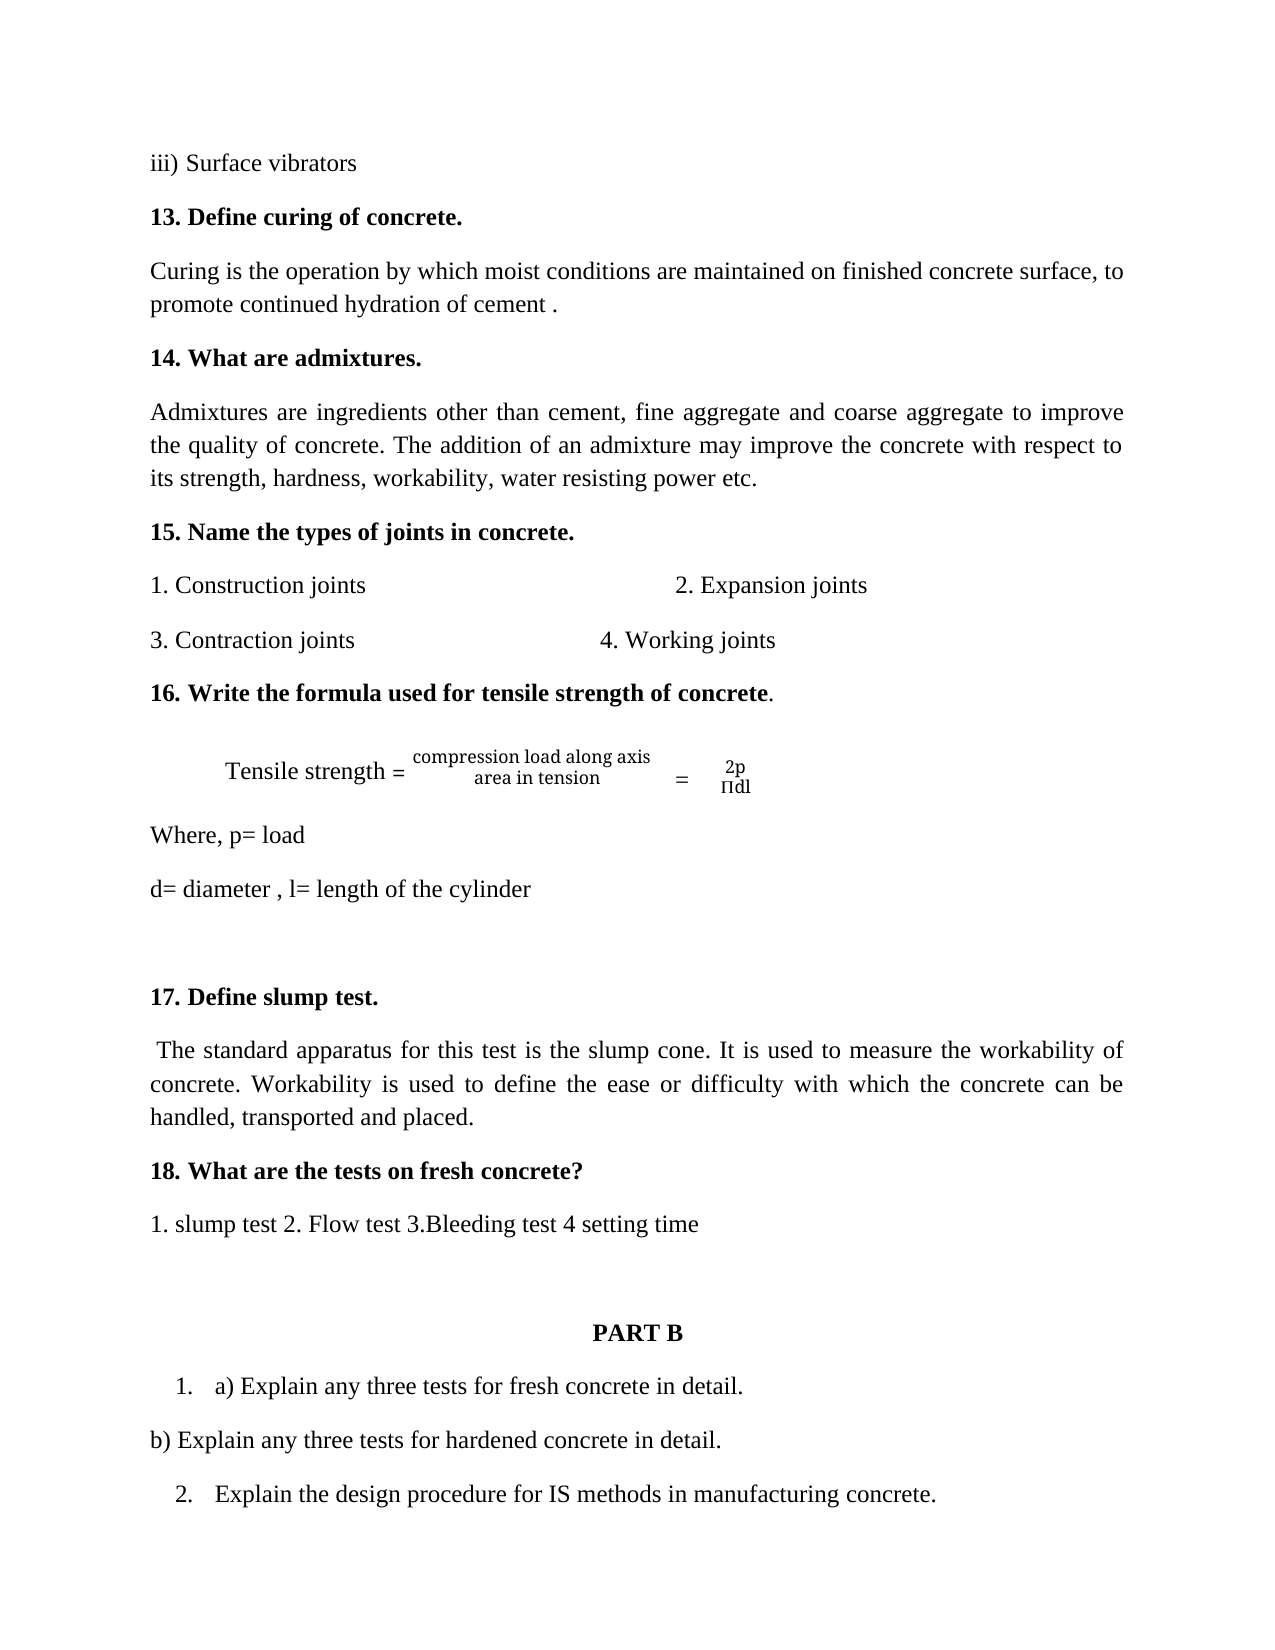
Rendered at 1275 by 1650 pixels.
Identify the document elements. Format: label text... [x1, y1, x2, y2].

subtitle PART B [332, 1318, 943, 1346]
text 1. slump test 2. Flow test 3.Bleeding test 4 setting time [150, 1209, 1137, 1238]
text Where, p= load [150, 820, 1137, 848]
text 1. Construction joints 2. Expansion joints [150, 571, 1137, 599]
subtitle Define slump test. [150, 982, 1137, 1011]
subtitle What are admixtures. [150, 343, 1137, 372]
text area in tension [474, 771, 653, 788]
text d= diameter , l= length of the cylinder [150, 874, 1137, 902]
text dl [720, 779, 1137, 796]
list Surface vibrators [150, 148, 1137, 177]
subtitle Write the formula used for tensile strength of concrete. [150, 678, 1137, 707]
text = 2p [675, 749, 1137, 779]
subtitle Define curing of concrete. [150, 202, 1137, 231]
text Curing is the operation by which moist conditions are maintained on finished concrete surface, to promote continued hydration of cement . [150, 256, 1126, 318]
text Tensile strength = compression load along axis [225, 736, 653, 771]
text 3. Contraction joints 4. Working joints [150, 625, 1137, 653]
list a) Explain any three tests for fresh concrete in detail. [175, 1371, 1137, 1400]
subtitle What are the tests on fresh concrete? [150, 1156, 1137, 1185]
subtitle Name the types of joints in concrete. [150, 517, 1137, 546]
text b) Explain any three tests for hardened concrete in detail. [150, 1425, 1137, 1454]
list Explain the design procedure for IS methods in manufacturing concrete. [175, 1479, 1137, 1508]
text Admixtures are ingredients other than cement, fine aggregate and coarse aggregate to improve the quality of concrete. The addition of an admixture may improve the concrete with respect to its strength, hardness, workability, water resisting power etc. [150, 397, 1124, 492]
text The standard apparatus for this test is the slump cone. It is used to measure the workability of concrete. Workability is used to define the ease or difficulty with which the concrete can be handled, transported and placed. [150, 1036, 1125, 1130]
